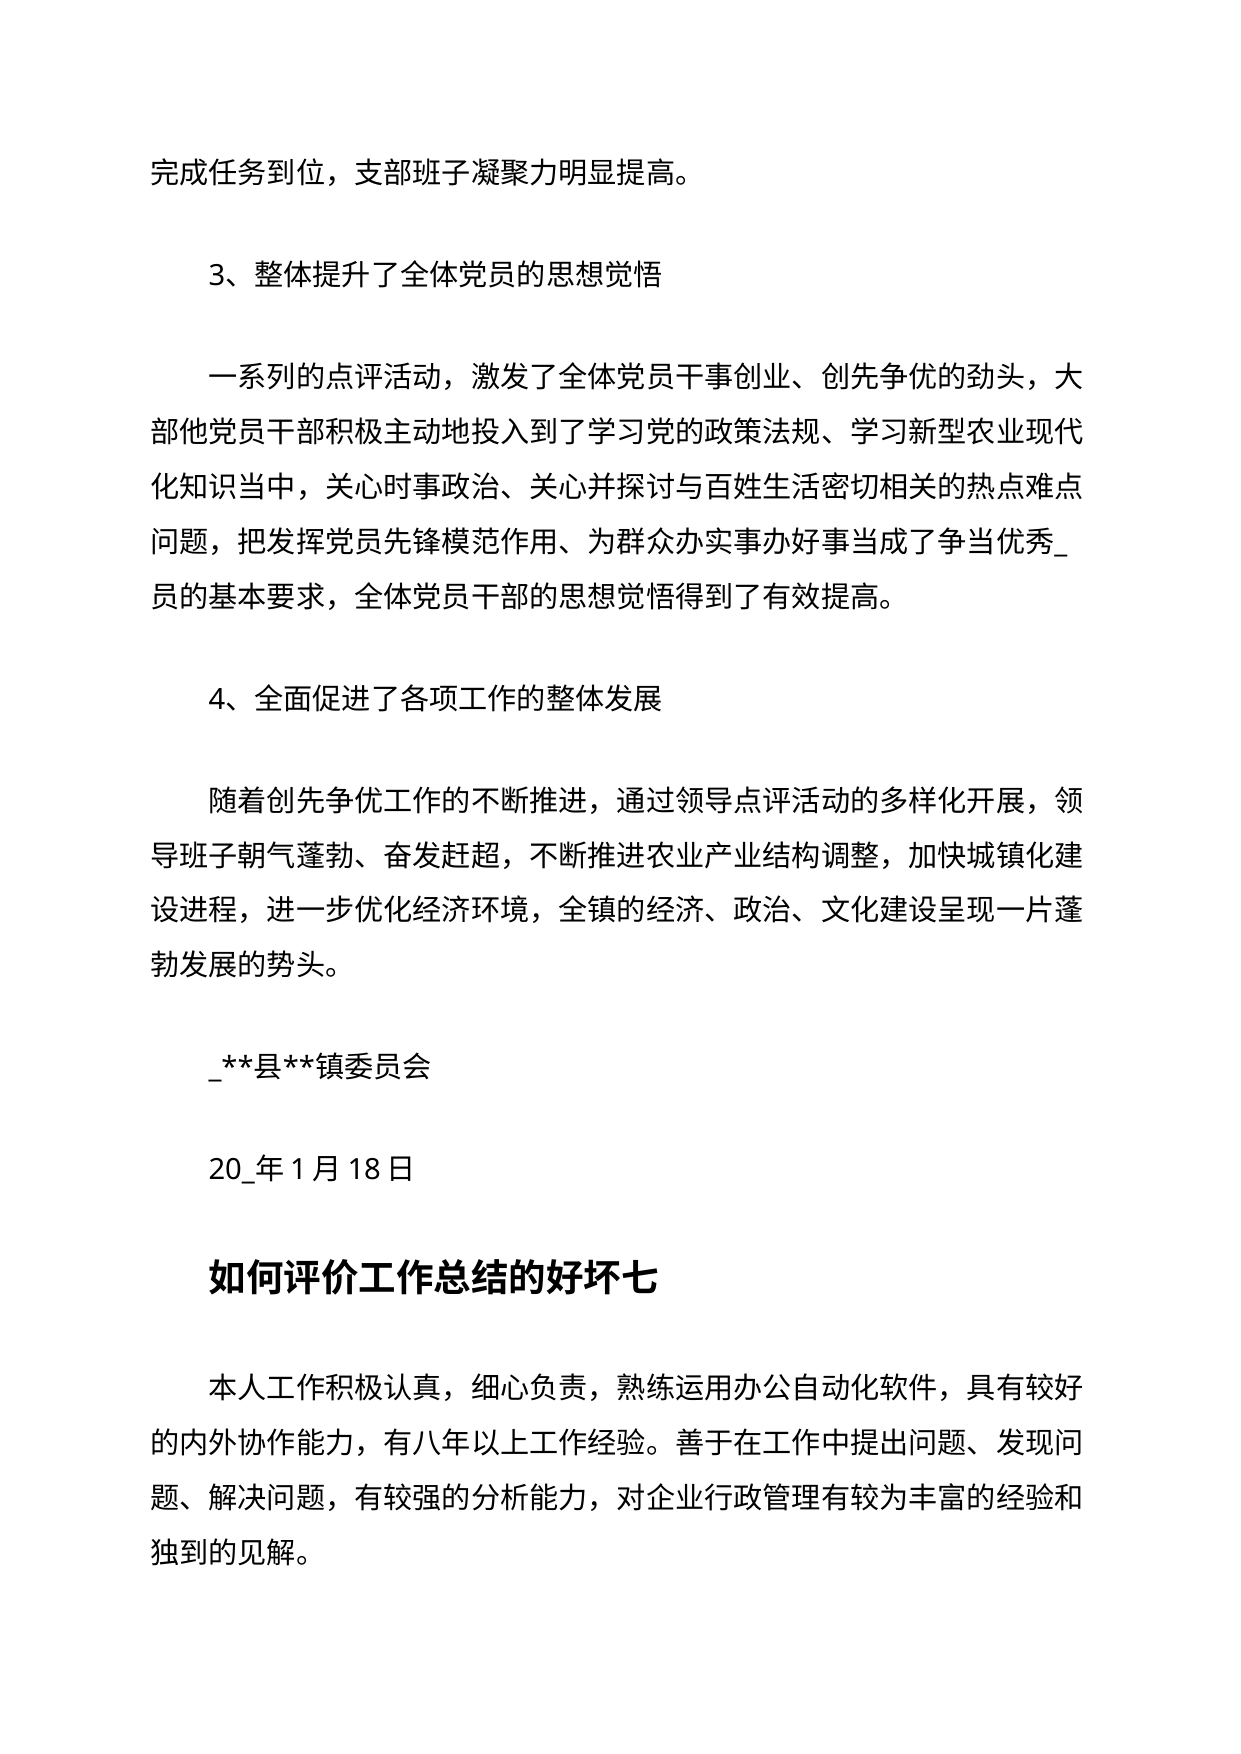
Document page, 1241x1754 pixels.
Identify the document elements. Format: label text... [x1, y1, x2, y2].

text 随着创先争优工作的不断推进，通过领导点评活动的多样化开展，领导班子朝气蓬勃、奋发赶超，不断推进农业产业结构调整，加快城镇化建设进程，进一步优化经济环境，全镇的经济、政治、文化建设呈现一片蓬勃发展的势头。 [150, 777, 1090, 984]
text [150, 150, 1090, 192]
text 20_年1月18日 [150, 1146, 1090, 1188]
text 4、全面促进了各项工作的整体发展 [150, 675, 1090, 718]
text 本人工作积极认真，细心负责，熟练运用办公自动化软件，具有较好的内外协作能力，有八年以上工作经验。善于在工作中提出问题、发现问题、解决问题，有较强的分析能力，对企业行政管理有较为丰富的经验和独到的见解。 [150, 1365, 1090, 1572]
text 3、整体提升了全体党员的思想觉悟 [150, 252, 1090, 294]
text 如何评价工作总结的好坏七 [150, 1248, 1090, 1302]
text 一系列的点评活动，激发了全体党员干事创业、创先争优的劲头，大部他党员干部积极主动地投入到了学习党的政策法规、学习新型农业现代化知识当中，关心时事政治、关心并探讨与百姓生活密切相关的热点难点问题，把发挥党员先锋模范作用、为群众办实事办好事当成了争当优秀_员的基本要求，全体党员干部的思想觉悟得到了有效提高。 [150, 354, 1090, 616]
text _**县**镇委员会 [150, 1044, 1090, 1086]
